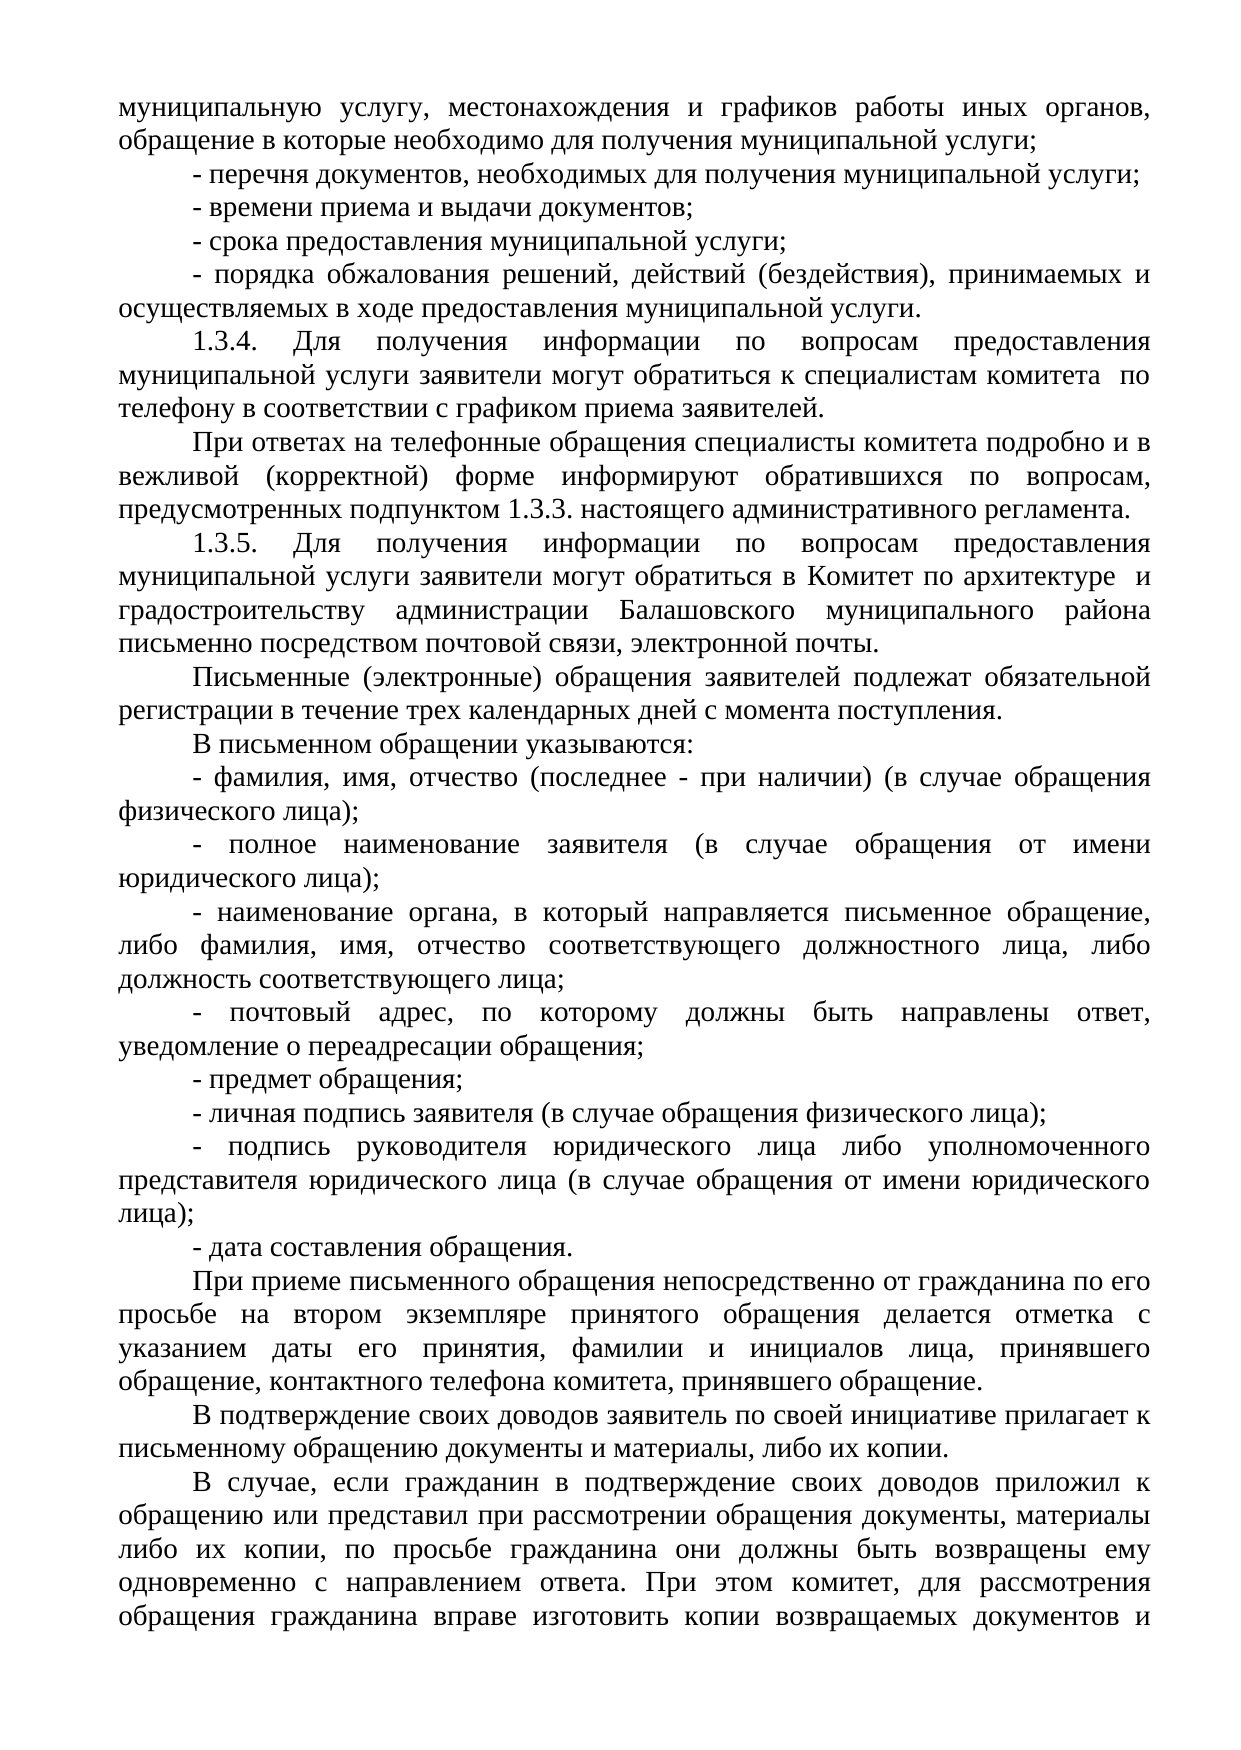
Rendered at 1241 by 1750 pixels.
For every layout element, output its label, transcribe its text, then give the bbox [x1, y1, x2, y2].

text 1.3.5. Для получения информации по вопросам предоставления муниципальной услуги заявители могут обратиться в Комитет по архитектуре и градостроительству администрации Балашовского муниципального района письменно посредством почтовой связи, электронной почты. [118, 525, 1152, 659]
text - порядка обжалования решений, действий (бездействия), принимаемых и осуществляемых в ходе предоставления муниципальной услуги. [118, 256, 1152, 323]
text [118, 1464, 1152, 1632]
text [118, 89, 1152, 156]
text - личная подпись заявителя (в случае обращения физического лица); [118, 1095, 1152, 1128]
text - перечня документов, необходимых для получения муниципальной услуги; [118, 156, 1152, 189]
text - наименование органа, в который направляется письменное обращение, либо фамилия, имя, отчество соответствующего должностного лица, либо должность соответствующего лица; [118, 894, 1152, 994]
text - дата составления обращения. [118, 1229, 1152, 1263]
text - подпись руководителя юридического лица либо уполномоченного представителя юридического лица (в случае обращения от имени юридического лица); [118, 1128, 1152, 1229]
text В письменном обращении указываются: [118, 726, 1152, 759]
text - предмет обращения; [118, 1061, 1152, 1095]
text 1.3.4. Для получения информации по вопросам предоставления муниципальной услуги заявители могут обратиться к специалистам комитета по телефону в соответствии с графиком приема заявителей. [118, 323, 1152, 424]
text - фамилия, имя, отчество (последнее - при наличии) (в случае обращения физического лица); [118, 759, 1152, 827]
text - полное наименование заявителя (в случае обращения от имени юридического лица); [118, 827, 1152, 894]
text При ответах на телефонные обращения специалисты комитета подробно и в вежливой (корректной) форме информируют обратившихся по вопросам, предусмотренных подпунктом 1.3.3. настоящего административного регламента. [118, 424, 1152, 525]
text В подтверждение своих доводов заявитель по своей инициативе прилагает к письменному обращению документы и материалы, либо их копии. [118, 1397, 1152, 1464]
text Письменные (электронные) обращения заявителей подлежат обязательной регистрации в течение трех календарных дней с момента поступления. [118, 659, 1152, 726]
text - срока предоставления муниципальной услуги; [118, 223, 1152, 256]
text - почтовый адрес, по которому должны быть направлены ответ, уведомление о переадресации обращения; [118, 994, 1152, 1061]
text - времени приема и выдачи документов; [118, 189, 1152, 223]
text При приеме письменного обращения непосредственно от гражданина по его просьбе на втором экземпляре принятого обращения делается отметка с указанием даты его принятия, фамилии и инициалов лица, принявшего обращение, контактного телефона комитета, принявшего обращение. [118, 1263, 1152, 1397]
